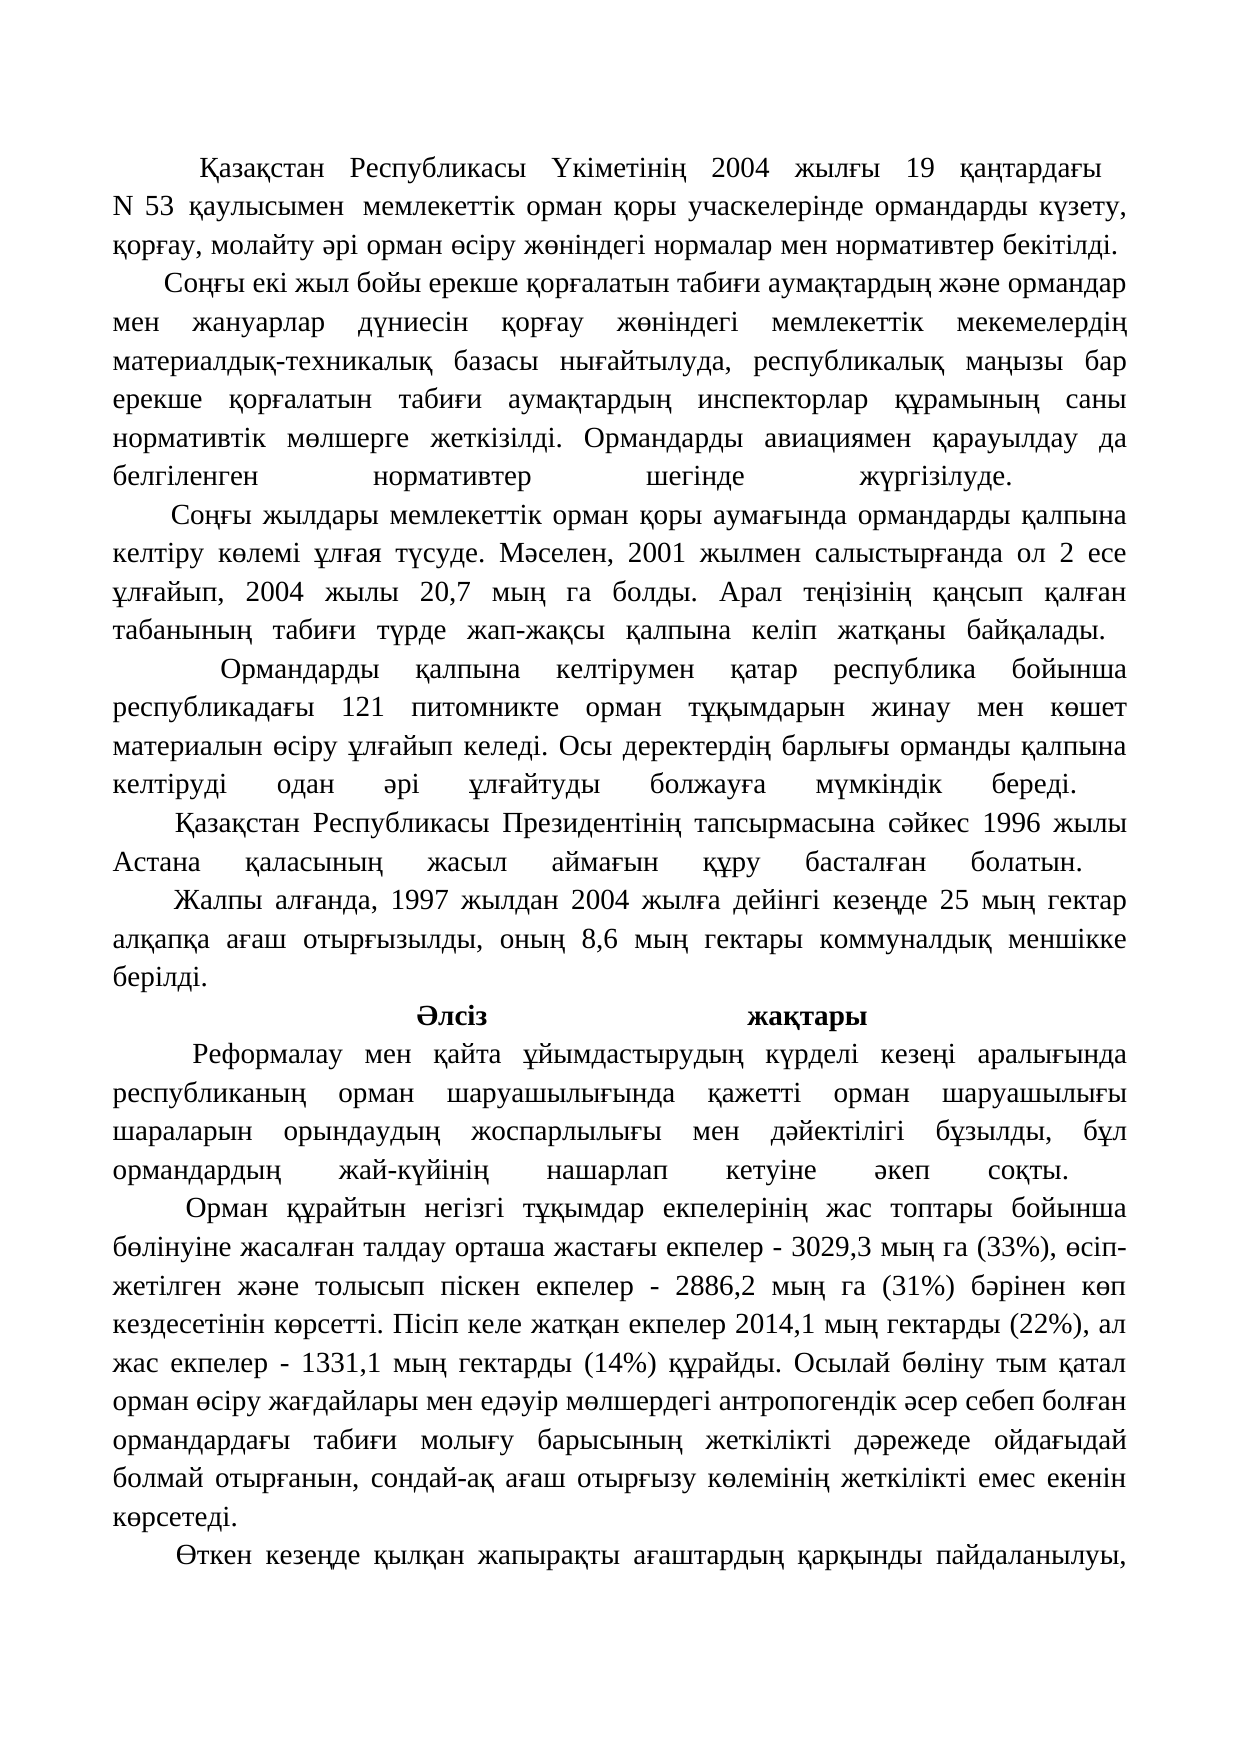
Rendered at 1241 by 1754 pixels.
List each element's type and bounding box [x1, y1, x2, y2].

text [112, 150, 1128, 993]
text [112, 998, 1128, 1571]
